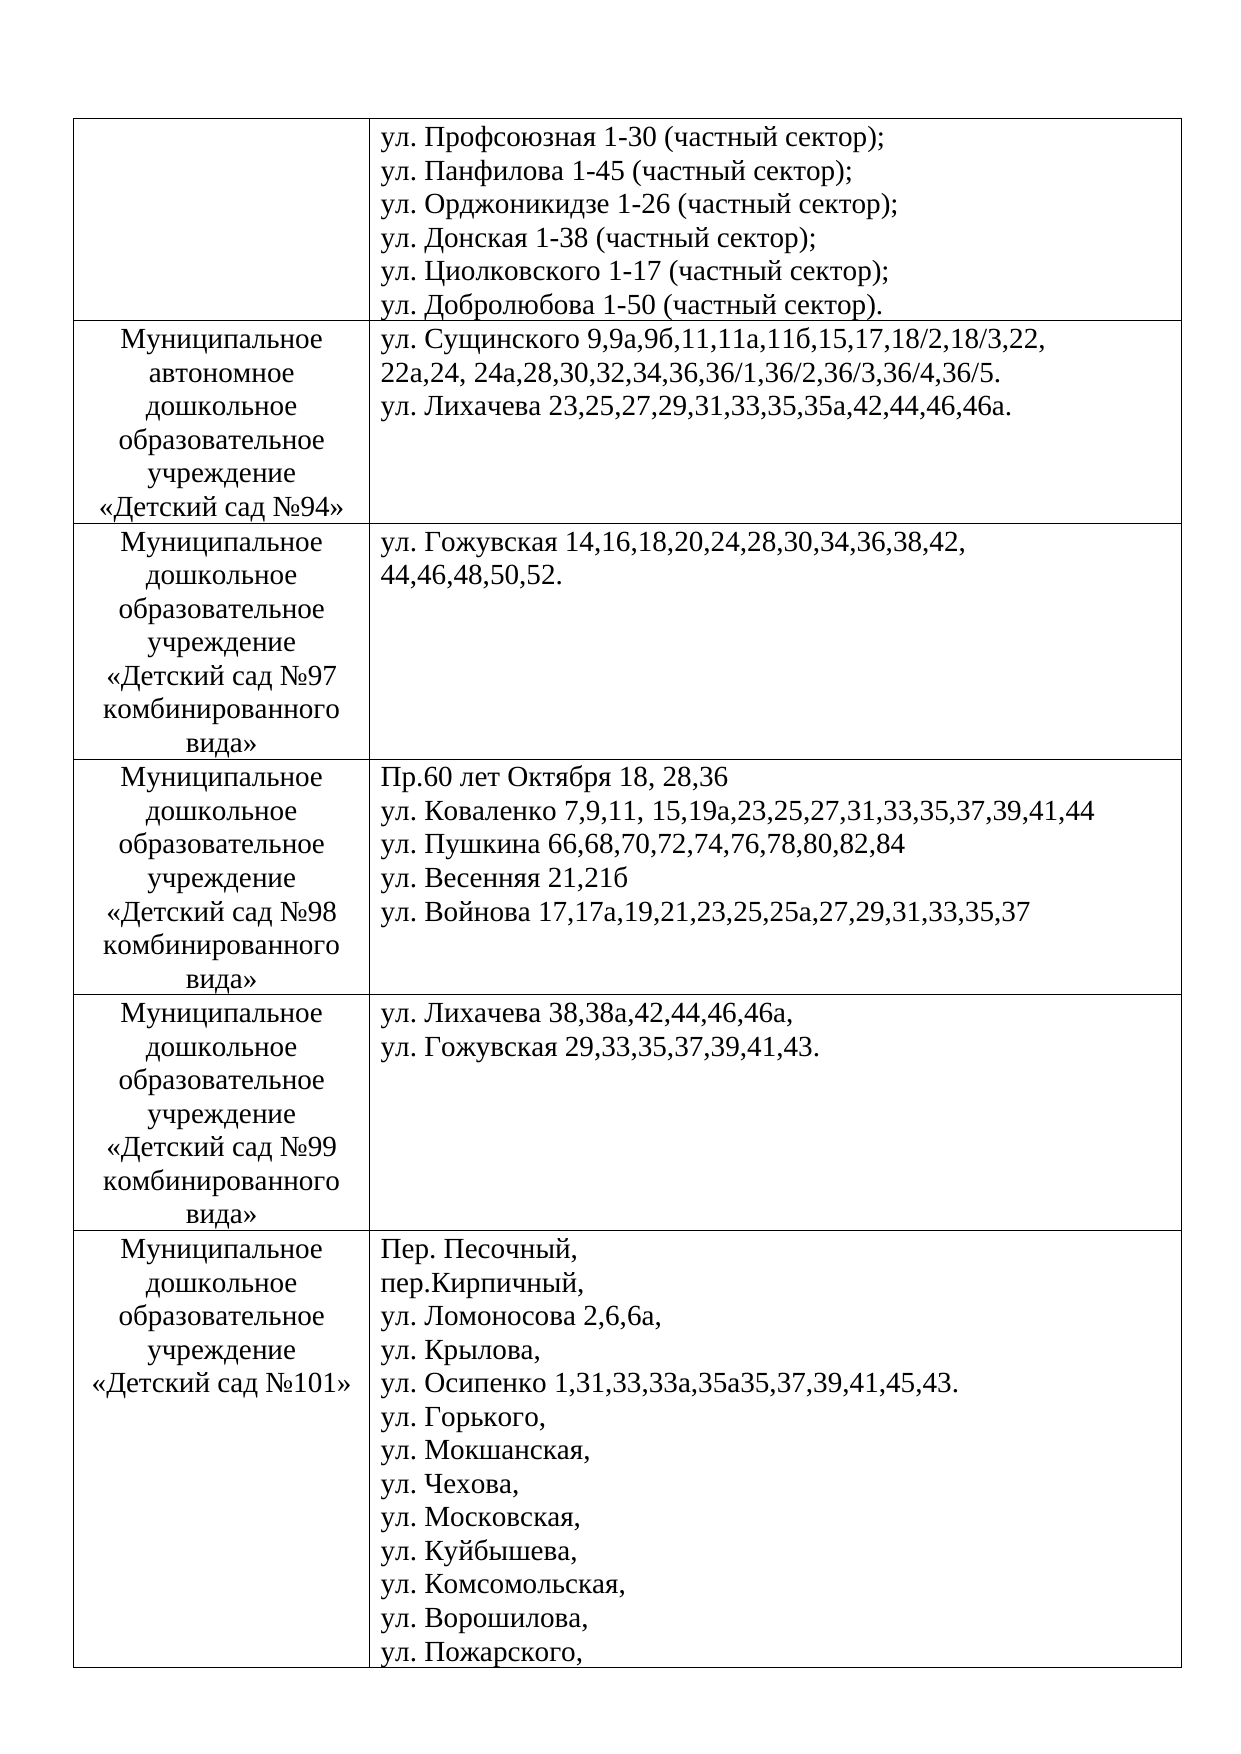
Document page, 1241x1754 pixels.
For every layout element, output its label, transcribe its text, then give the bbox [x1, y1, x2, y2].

table_cell ул. Гожувская 14,16,18,20,24,28,30,34,36,38,42, 44,46,48,50,52. [370, 524, 1181, 758]
table_cell Муниципальное автономное дошкольное образовательное учреждение «Детский сад №94» [74, 321, 369, 523]
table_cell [370, 119, 1181, 320]
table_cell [74, 119, 369, 320]
table_cell Муниципальное дошкольное образовательное учреждение «Детский сад №97 комбинированного вида» [74, 524, 369, 758]
table_cell Пр.60 лет Октября 18, 28,36 ул. Коваленко 7,9,11, 15,19а,23,25,27,31,33,35,37,39,41,44 ул. Пушкина 66,68,70,72,74,76,78,80,82,84 ул. Весенняя 21,21б ул. Войнова 17,17а,19,21,23,25,25а,27,29,31,33,35,37 [370, 760, 1181, 994]
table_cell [74, 1231, 369, 1667]
table_cell Муниципальное дошкольное образовательное учреждение «Детский сад №98 комбинированного вида» [74, 760, 369, 994]
table_cell ул. Сущинского 9,9а,9б,11,11а,11б,15,17,18/2,18/3,22, 22а,24, 24а,28,30,32,34,36,36/1,36/2,36/3,36/4,36/5. ул. Лихачева 23,25,27,29,31,33,35,35а,42,44,46,46а. [370, 321, 1181, 523]
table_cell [370, 1231, 1181, 1667]
table_cell Муниципальное дошкольное образовательное учреждение «Детский сад №99 комбинированного вида» [74, 995, 369, 1230]
table_cell ул. Лихачева 38,38а,42,44,46,46а, ул. Гожувская 29,33,35,37,39,41,43. [370, 995, 1181, 1230]
